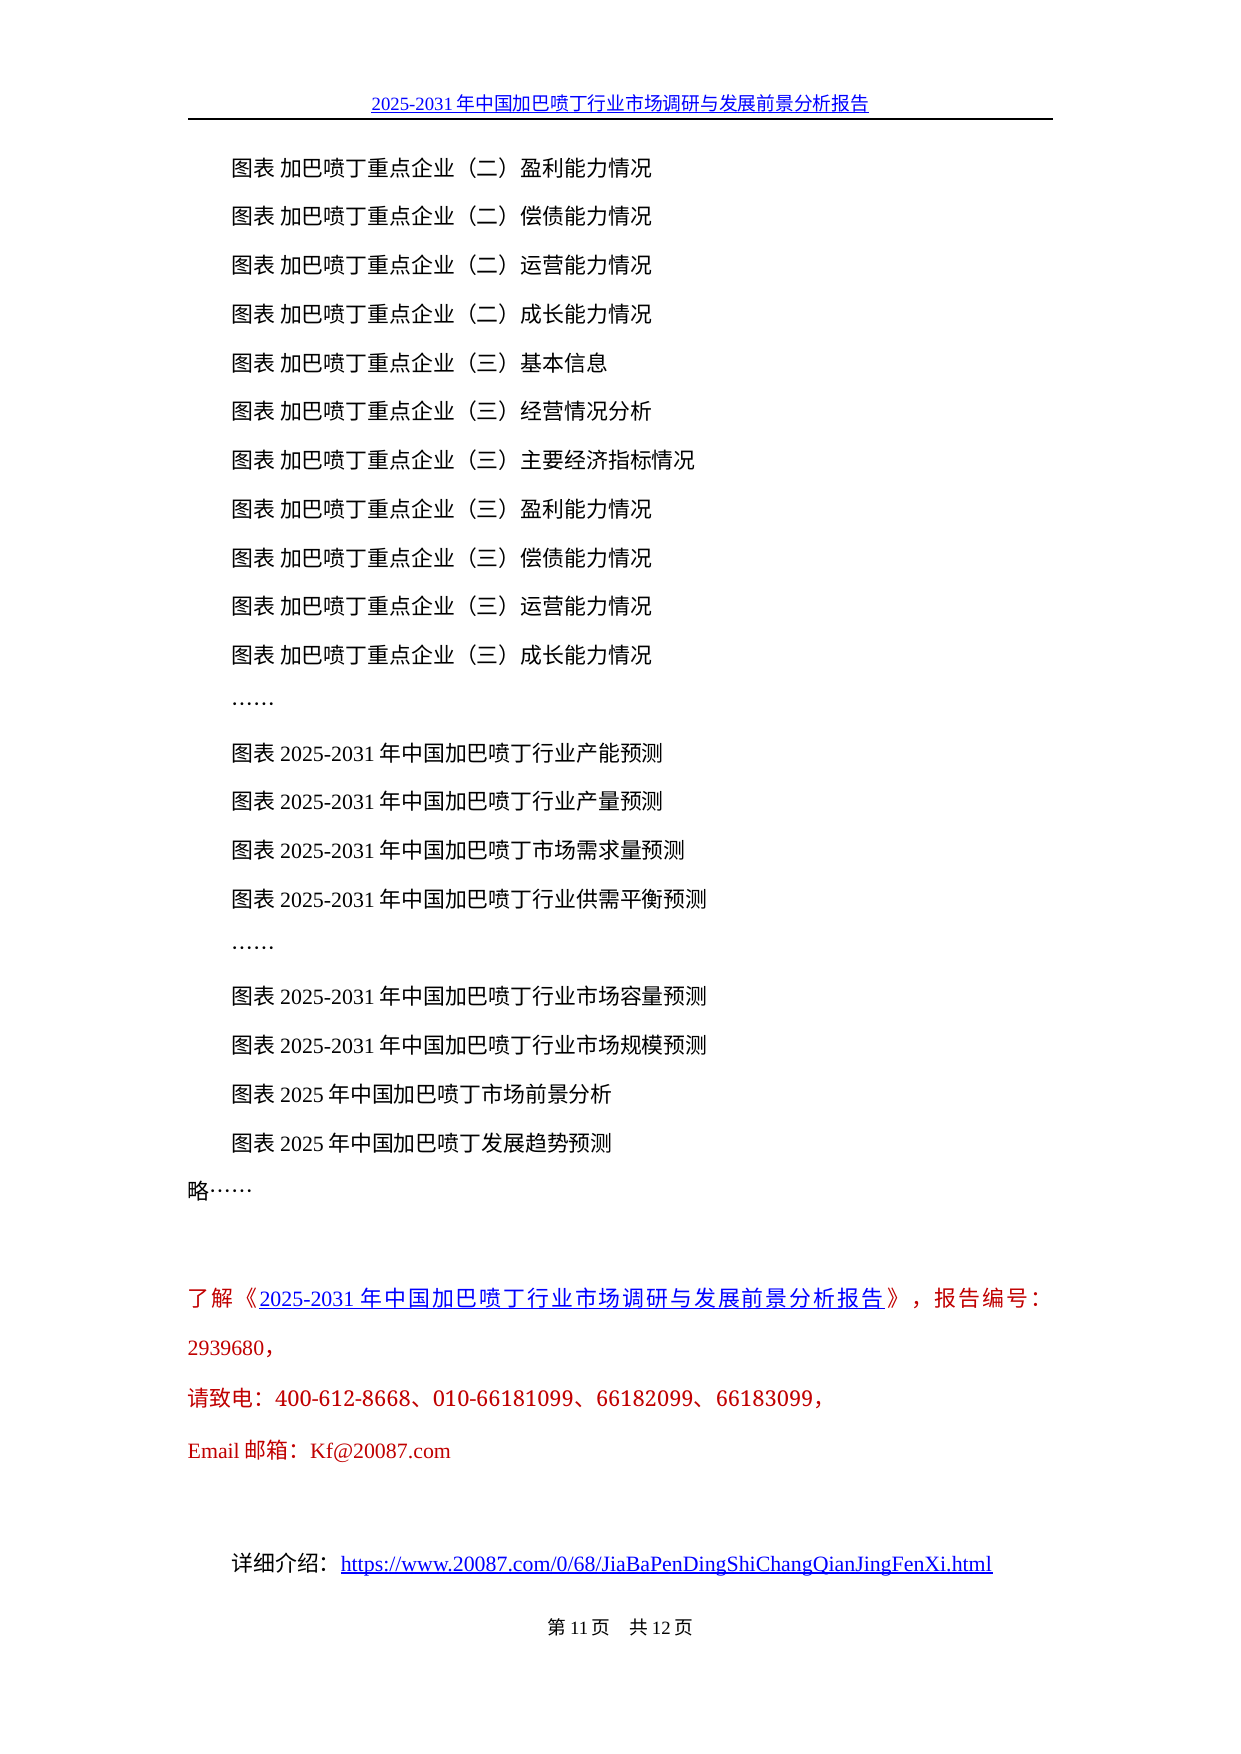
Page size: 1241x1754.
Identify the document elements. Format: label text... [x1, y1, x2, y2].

text 请致电：400-612-8668、010-66181099、66182099、66183099， [187, 1381, 1053, 1413]
text 了解《2025-2031年中国加巴喷丁行业市场调研与发展前景分析报告》，报告编号：2939680， [187, 1280, 1053, 1362]
text 详细介绍：https://www.20087.com/0/68/JiaBaPenDingShiChangQianJingFenXi.html [187, 1545, 1053, 1578]
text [187, 150, 1053, 1206]
text Email邮箱：Kf@20087.com [187, 1432, 1053, 1465]
